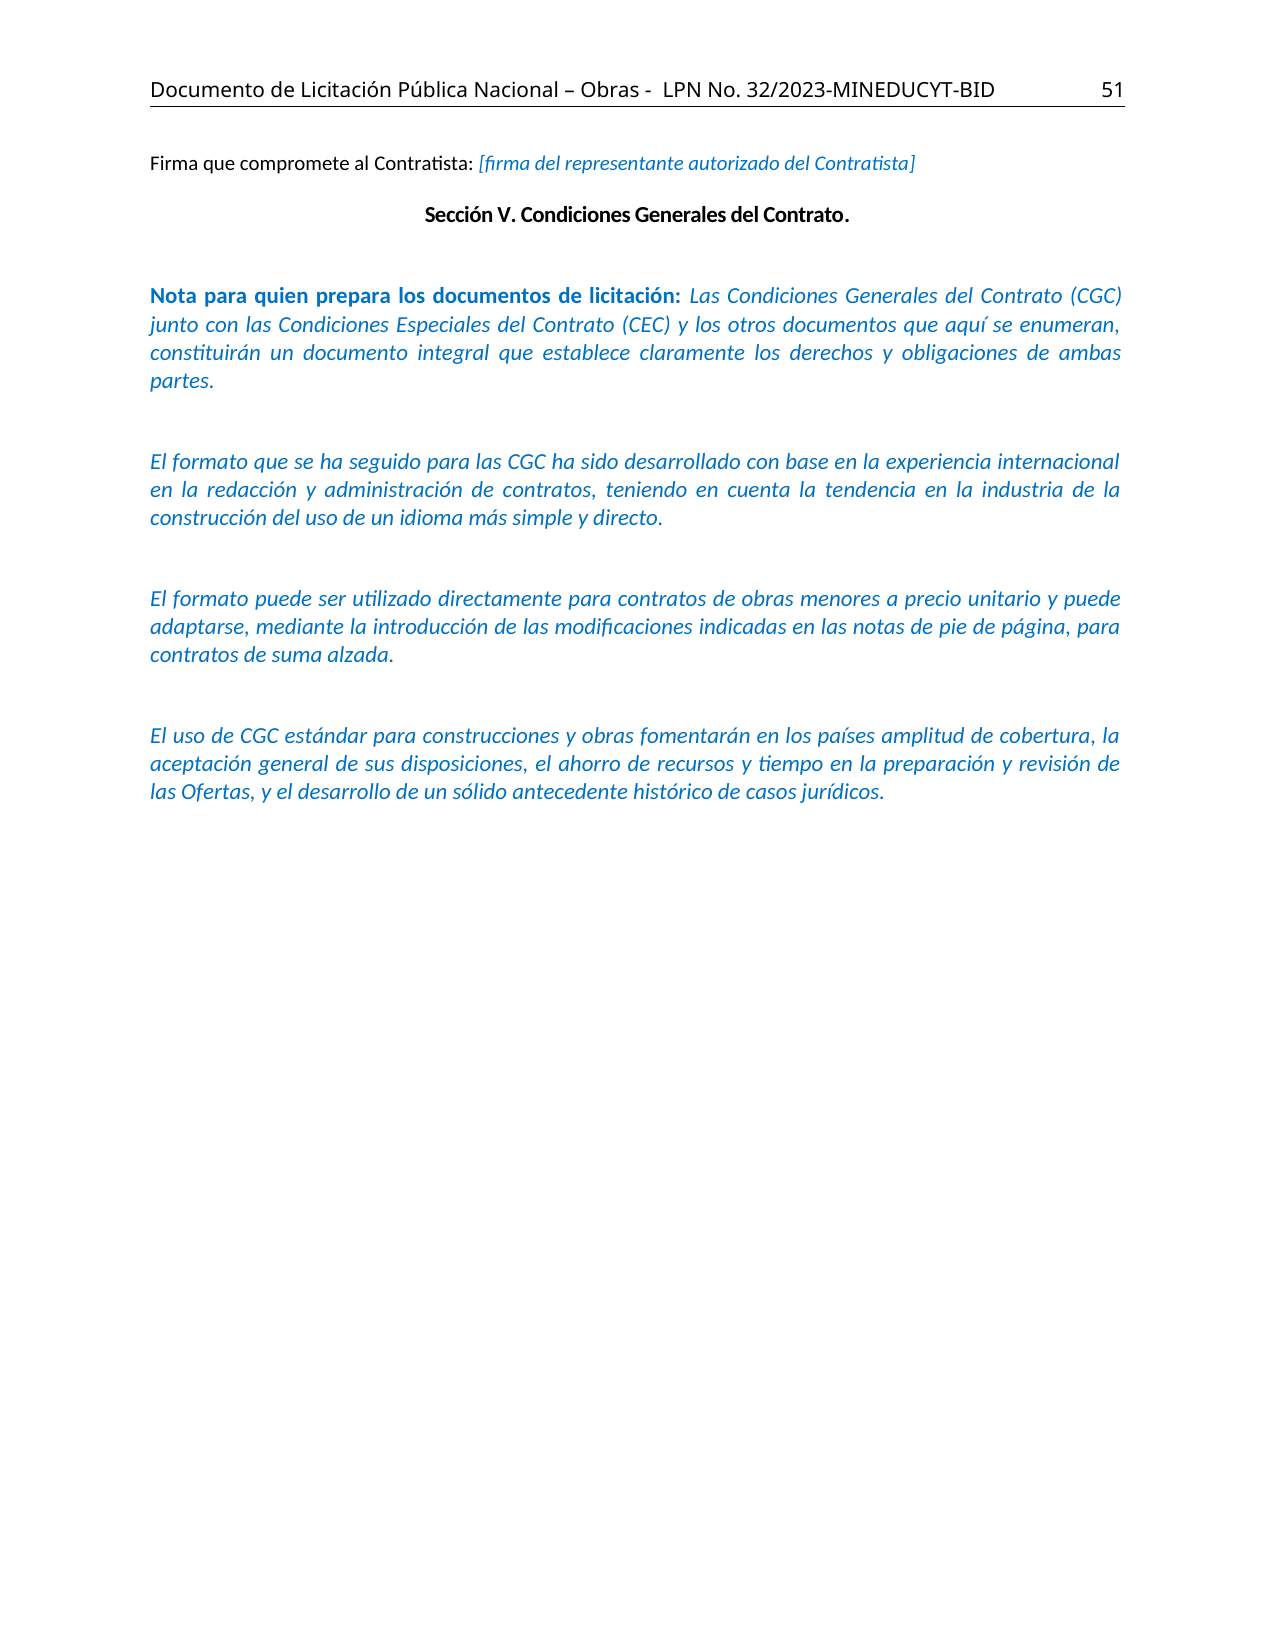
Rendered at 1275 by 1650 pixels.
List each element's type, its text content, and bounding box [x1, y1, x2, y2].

text El uso de CGC estándar para construcciones y obras fomentarán en los países amplitud de cobertura, la aceptación general de sus disposiciones, el ahorro de recursos y tiempo en la preparación y revisión de las Ofertas, y el desarrollo de un sólido antecedente histórico de casos jurídicos. [150, 721, 1125, 805]
text El formato puede ser utilizado directamente para contratos de obras menores a precio unitario y puede adaptarse, mediante la introducción de las modificaciones indicadas en las notas de pie de página, para contratos de suma alzada. [150, 584, 1125, 668]
subtitle Sección V. Condiciones Generales del Contrato. [150, 201, 1125, 229]
text El formato que se ha seguido para las CGC ha sido desarrollado con base en la experiencia internacional en la redacción y administración de contratos, teniendo en cuenta la tendencia en la industria de la construcción del uso de un idioma más simple y directo. [150, 447, 1125, 531]
text Nota para quien prepara los documentos de licitación: Las Condiciones Generales del Contrato (CGC) junto con las Condiciones Especiales del Contrato (CEC) y los otros documentos que aquí se enumeran, constituirán un documento integral que establece claramente los derechos y obligaciones de ambas partes. [150, 282, 1125, 394]
text Firma que compromete al Contratista: [firma del representante autorizado del Contratista] [150, 150, 1125, 175]
